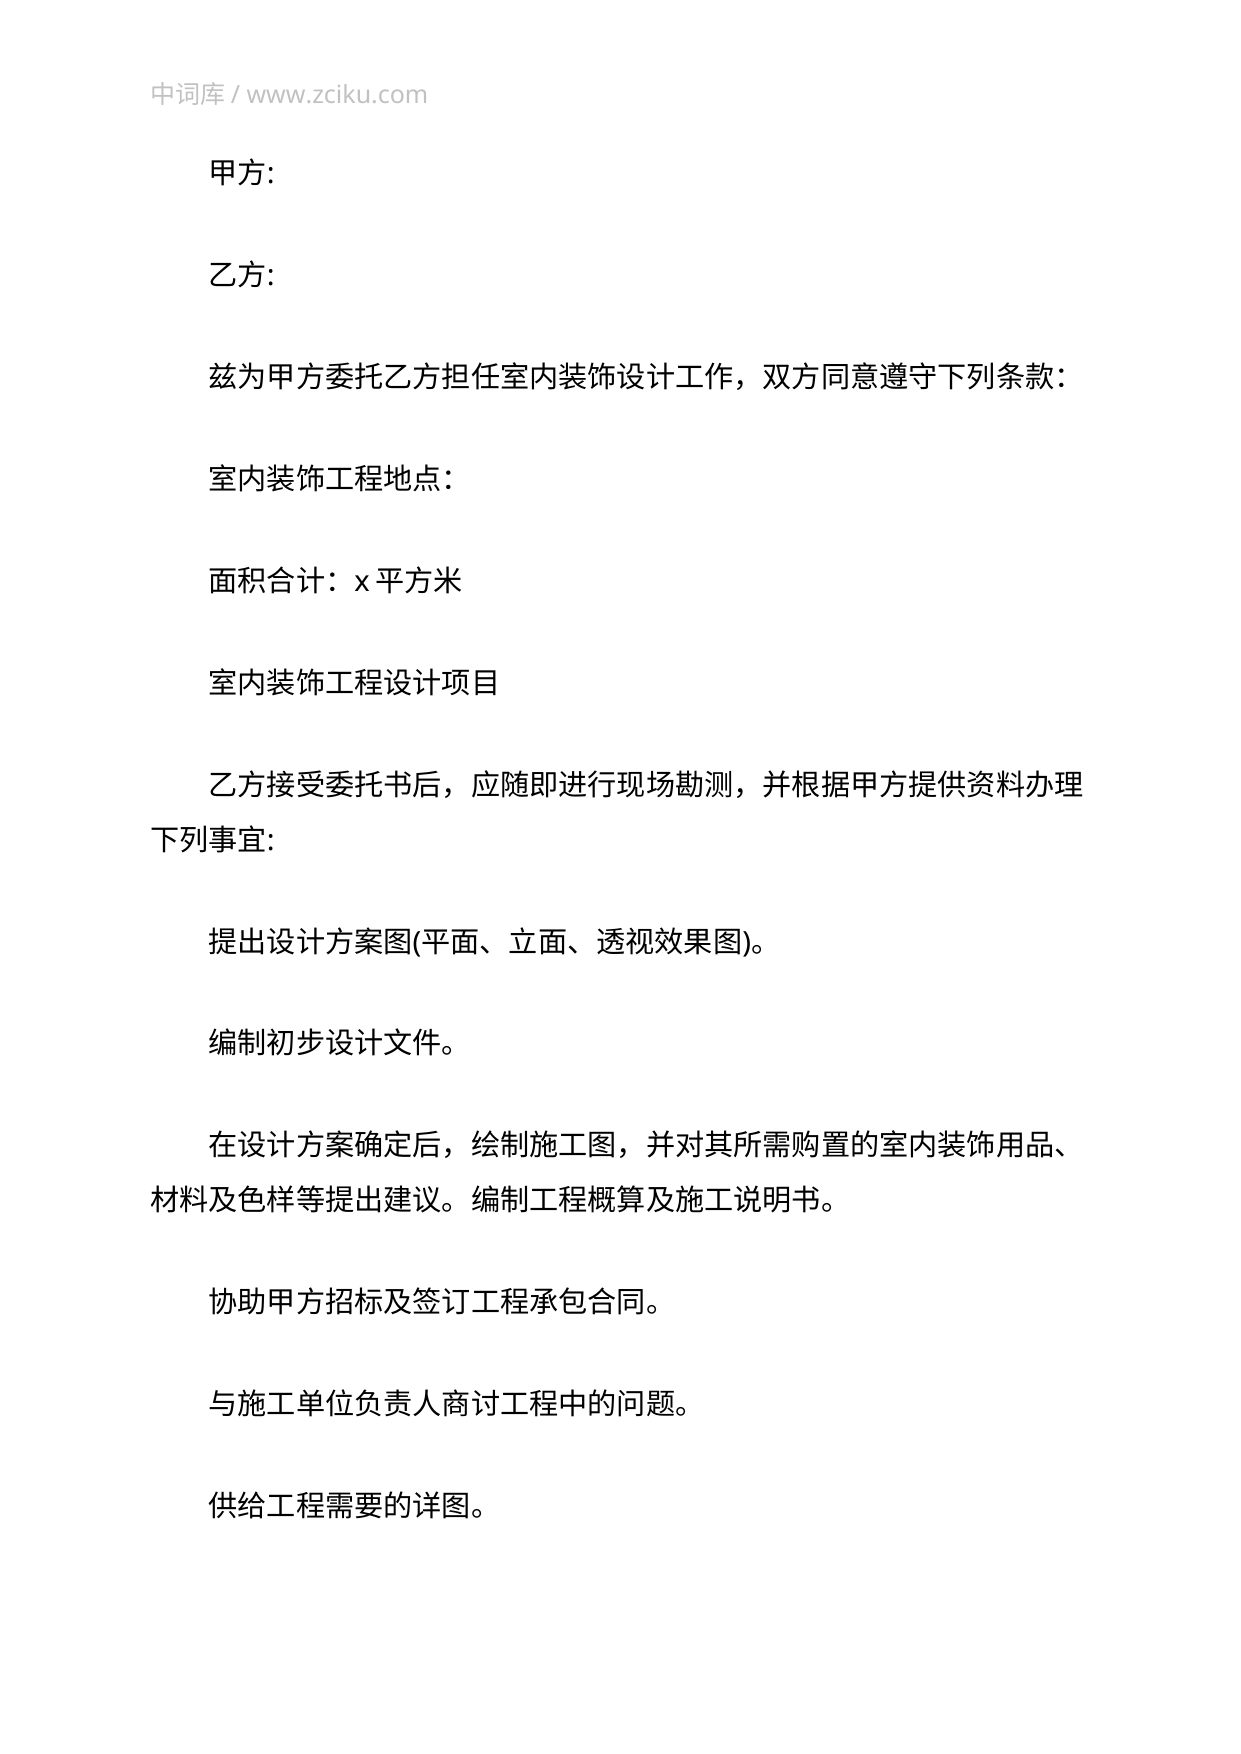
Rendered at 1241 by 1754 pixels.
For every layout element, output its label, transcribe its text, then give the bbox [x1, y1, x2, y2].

text 室内装饰工程地点： [150, 456, 1090, 498]
text 室内装饰工程设计项目 [150, 659, 1090, 702]
text 提出设计方案图(平面、立面、透视效果图)。 [150, 918, 1090, 961]
text 甲方: [150, 150, 1090, 192]
text 兹为甲方委托乙方担任室内装饰设计工作，双方同意遵守下列条款： [150, 354, 1090, 396]
text 在设计方案确定后，绘制施工图，并对其所需购置的室内装饰用品、材料及色样等提出建议。编制工程概算及施工说明书。 [150, 1122, 1090, 1219]
text 乙方: [150, 252, 1090, 294]
text 供给工程需要的详图。 [150, 1482, 1090, 1524]
text 乙方接受委托书后，应随即进行现场勘测，并根据甲方提供资料办理下列事宜: [150, 761, 1090, 858]
text 编制初步设计文件。 [150, 1020, 1090, 1062]
text 与施工单位负责人商讨工程中的问题。 [150, 1380, 1090, 1423]
text 面积合计：x平方米 [150, 557, 1090, 600]
text 协助甲方招标及签订工程承包合同。 [150, 1278, 1090, 1321]
